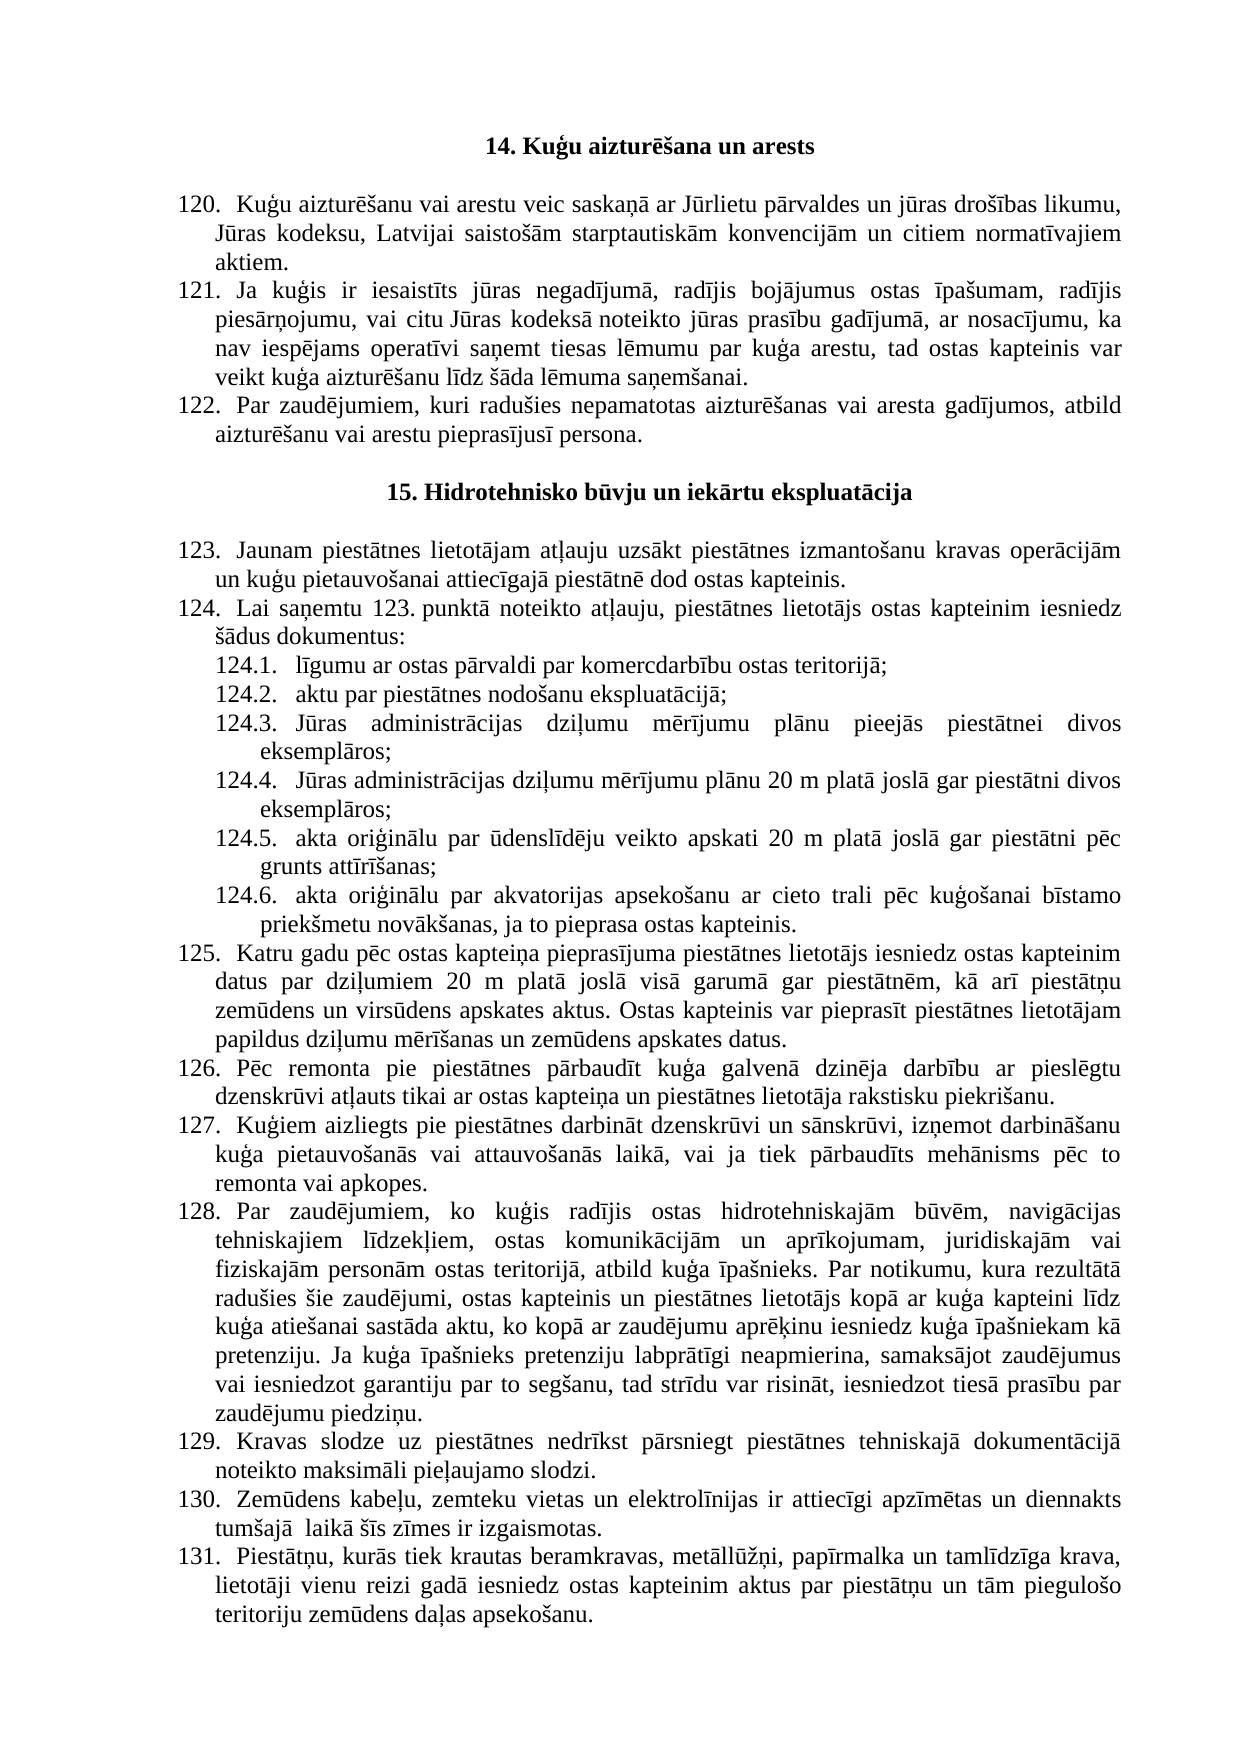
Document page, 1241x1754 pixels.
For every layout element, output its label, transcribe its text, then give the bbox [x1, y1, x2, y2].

list Jūras administrācijas dziļumu mērījumu plānu pieejās piestātnei divos eksemplāros; [215, 708, 1122, 765]
list akta oriģinālu par akvatorijas apsekošanu ar cieto trali pēc kuģošanai bīstamo priekšmetu novākšanas, ja to pieprasa ostas kapteinis. [215, 880, 1122, 938]
list Ja kuģis ir iesaistīts jūras negadījumā, radījis bojājumus ostas īpašumam, radījis piesārņojumu, vai citu Jūras kodeksā noteikto jūras prasību gadījumā, ar nosacījumu, ka nav iespējams operatīvi saņemt tiesas lēmumu par kuģa arestu, tad ostas kapteinis var veikt kuģa aizturēšanu līdz šāda lēmuma saņemšanai. [177, 276, 1122, 391]
list Par zaudējumiem, ko kuģis radījis ostas hidrotehniskajām būvēm, navigācijas tehniskajiem līdzekļiem, ostas komunikācijām un aprīkojumam, juridiskajām vai fiziskajām personām ostas teritorijā, atbild kuģa īpašnieks. Par notikumu, kura rezultātā radušies šie zaudējumi, ostas kapteinis un piestātnes lietotājs kopā ar kuģa kapteini līdz kuģa atiešanai sastāda aktu, ko kopā ar zaudējumu aprēķinu iesniedz kuģa īpašniekam kā pretenziju. Ja kuģa īpašnieks pretenziju labprātīgi neapmierina, samaksājot zaudējumus vai iesniedzot garantiju par to segšanu, tad strīdu var risināt, iesniedzot tiesā prasību par zaudējumu piedziņu. [177, 1196, 1122, 1426]
list līgumu ar ostas pārvaldi par komercdarbību ostas teritorijā; [215, 650, 1122, 679]
list Kuģu aizturēšana un arests [177, 131, 1122, 160]
list Jaunam piestātnes lietotājam atļauju uzsākt piestātnes izmantošanu kravas operācijām un kuģu pietauvošanai attiecīgajā piestātnē dod ostas kapteinis. [177, 535, 1122, 593]
list Kuģiem aizliegts pie piestātnes darbināt dzenskrūvi un sānskrūvi, izņemot darbināšanu kuģa pietauvošanās vai attauvošanās laikā, vai ja tiek pārbaudīts mehānisms pēc to remonta vai apkopes. [177, 1110, 1122, 1196]
list Pēc remonta pie piestātnes pārbaudīt kuģa galvenā dzinēja darbību ar pieslēgtu dzenskrūvi atļauts tikai ar ostas kapteiņa un piestātnes lietotāja rakstisku piekrišanu. [177, 1053, 1122, 1110]
list Lai saņemtu 123. punktā noteikto atļauju, piestātnes lietotājs ostas kapteinim iesniedz šādus dokumentus: [177, 593, 1122, 650]
list Kravas slodze uz piestātnes nedrīkst pārsniegt piestātnes tehniskajā dokumentācijā noteikto maksimāli pieļaujamo slodzi. [177, 1426, 1122, 1484]
list Piestātņu, kurās tiek krautas beramkravas, metāllūžņi, papīrmalka un tamlīdzīga krava, lietotāji vienu reizi gadā iesniedz ostas kapteinim aktus par piestātņu un tām piegulošo teritoriju zemūdens daļas apsekošanu. [177, 1541, 1122, 1628]
list Zemūdens kabeļu, zemteku vietas un elektrolīnijas ir attiecīgi apzīmētas un diennakts tumšajā laikā šīs zīmes ir izgaismotas. [177, 1484, 1122, 1541]
list Par zaudējumiem, kuri radušies nepamatotas aizturēšanas vai aresta gadījumos, atbild aizturēšanu vai arestu pieprasījusī persona. [177, 391, 1122, 448]
list Katru gadu pēc ostas kapteiņa pieprasījuma piestātnes lietotājs iesniedz ostas kapteinim datus par dziļumiem 20 m platā joslā visā garumā gar piestātnēm, kā arī piestātņu zemūdens un virsūdens apskates aktus. Ostas kapteinis var pieprasīt piestātnes lietotājam papildus dziļumu mērīšanas un zemūdens apskates datus. [177, 938, 1122, 1053]
list Hidrotehnisko būvju un iekārtu ekspluatācija [177, 477, 1122, 506]
list akta oriģinālu par ūdenslīdēju veikto apskati 20 m platā joslā gar piestātni pēc grunts attīrīšanas; [215, 823, 1122, 880]
list Jūras administrācijas dziļumu mērījumu plānu 20 m platā joslā gar piestātni divos eksemplāros; [215, 765, 1122, 823]
list Kuģu aizturēšanu vai arestu veic saskaņā ar Jūrlietu pārvaldes un jūras drošības likumu, Jūras kodeksu, Latvijai saistošām starptautiskām konvencijām un citiem normatīvajiem aktiem. [177, 189, 1122, 276]
list aktu par piestātnes nodošanu ekspluatācijā; [215, 679, 1122, 708]
